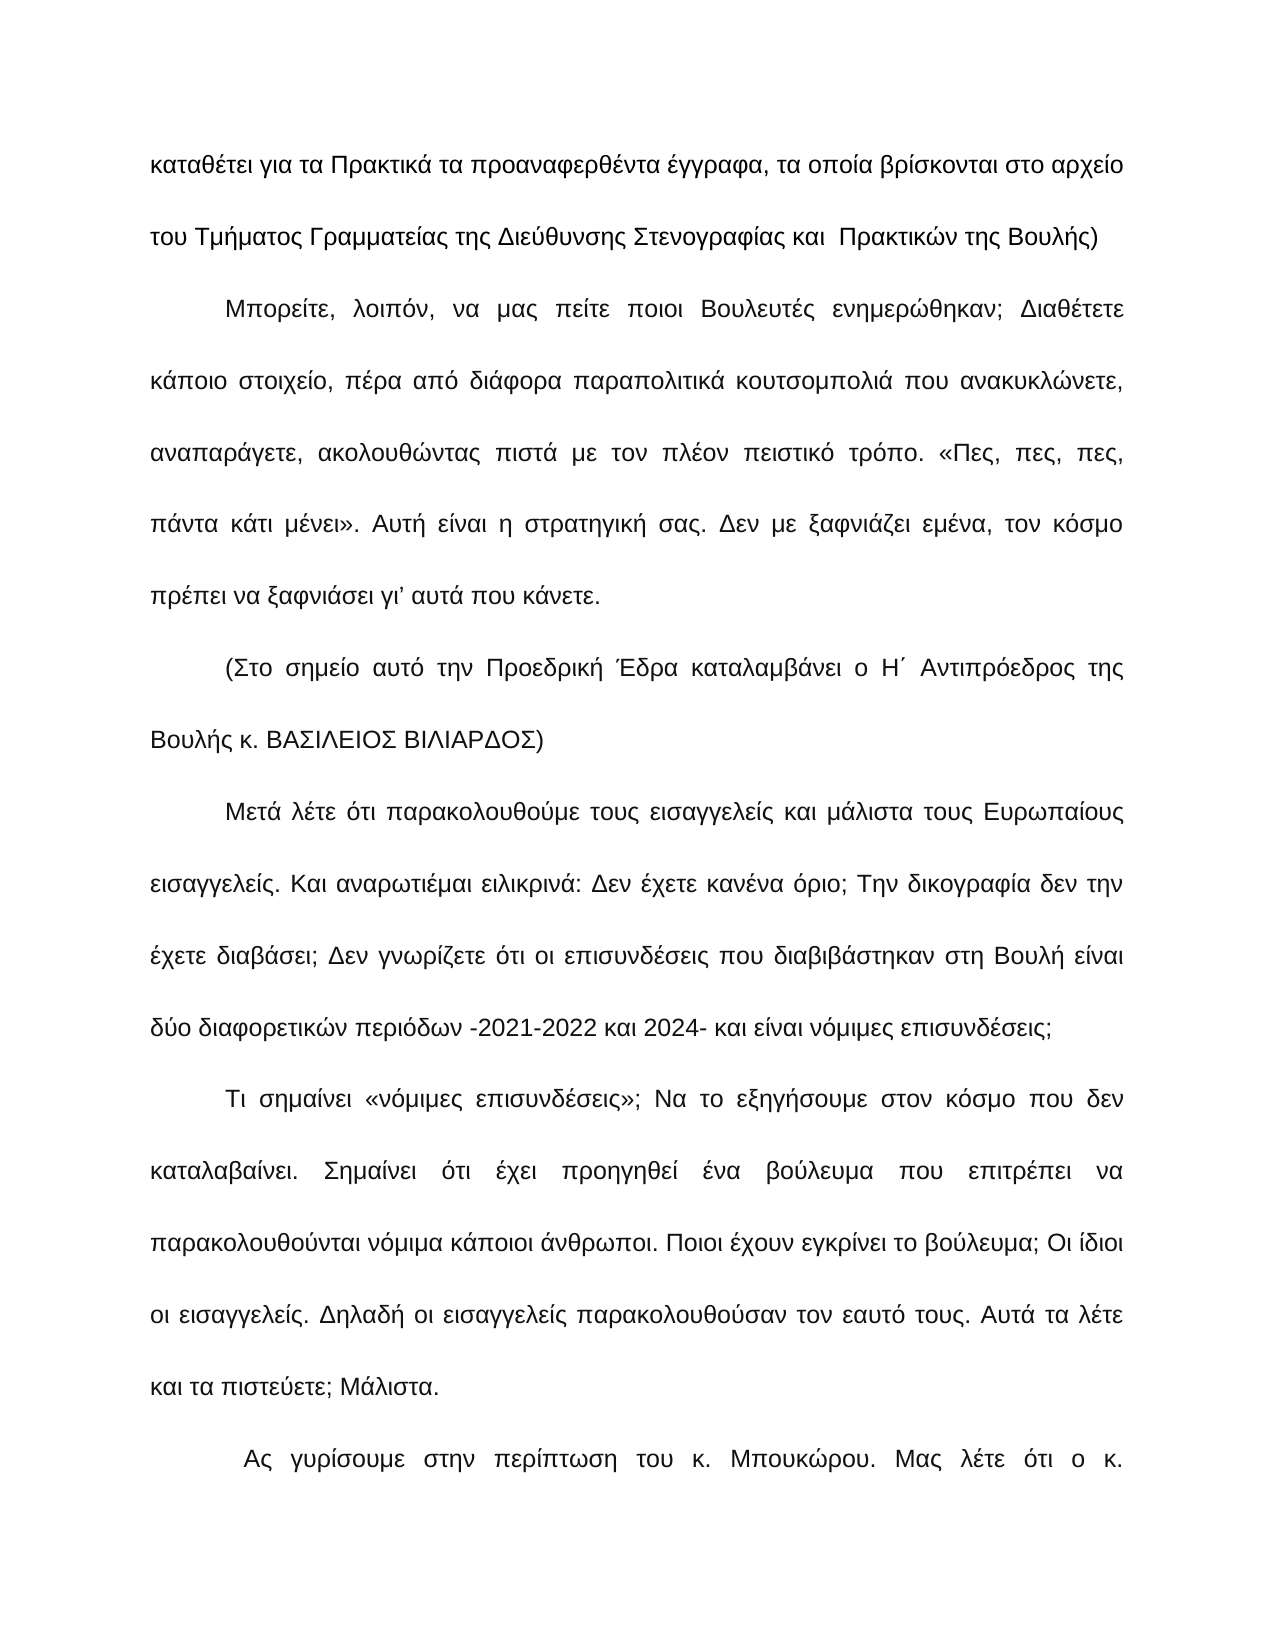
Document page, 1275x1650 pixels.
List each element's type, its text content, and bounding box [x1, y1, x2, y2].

text (Στο σημείο αυτό την Προεδρική Έδρα καταλαμβάνει ο Η΄ Αντιπρόεδρος της Βουλής κ. ΒΑΣΙΛΕΙΟΣ ΒΙΛΙΑΡΔΟΣ) [150, 653, 1125, 754]
text Τι σημαίνει «νόμιμες επισυνδέσεις»; Να το εξηγήσουμε στον κόσμο που δεν καταλαβαίνει. Σημαίνει ότι έχει προηγηθεί ένα βούλευμα που επιτρέπει να παρακολουθούνται νόμιμα κάποιοι άνθρωποι. Ποιοι έχουν εγκρίνει το βούλευμα; Οι ίδιοι οι εισαγγελείς. Δηλαδή οι εισαγγελείς παρακολουθούσαν τον εαυτό τους. Αυτά τα λέτε και τα πιστεύετε; Μάλιστα. [150, 1084, 1125, 1401]
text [150, 1444, 1125, 1472]
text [150, 150, 1125, 251]
text Μετά λέτε ότι παρακολουθούμε τους εισαγγελείς και μάλιστα τους Ευρωπαίους εισαγγελείς. Και αναρωτιέμαι ειλικρινά: Δεν έχετε κανένα όριο; Την δικογραφία δεν την έχετε διαβάσει; Δεν γνωρίζετε ότι οι επισυνδέσεις που διαβιβάστηκαν στη Βουλή είναι δύο διαφορετικών περιόδων -2021-2022 και 2024- και είναι νόμιμες επισυνδέσεις; [150, 797, 1125, 1041]
text Μπορείτε, λοιπόν, να μας πείτε ποιοι Βουλευτές ενημερώθηκαν; Διαθέτετε κάποιο στοιχείο, πέρα από διάφορα παραπολιτικά κουτσομπολιά που ανακυκλώνετε, αναπαράγετε, ακολουθώντας πιστά με τον πλέον πειστικό τρόπο. «Πες, πες, πες, πάντα κάτι μένει». Αυτή είναι η στρατηγική σας. Δεν με ξαφνιάζει εμένα, τον κόσμο πρέπει να ξαφνιάσει γι’ αυτά που κάνετε. [150, 294, 1125, 610]
